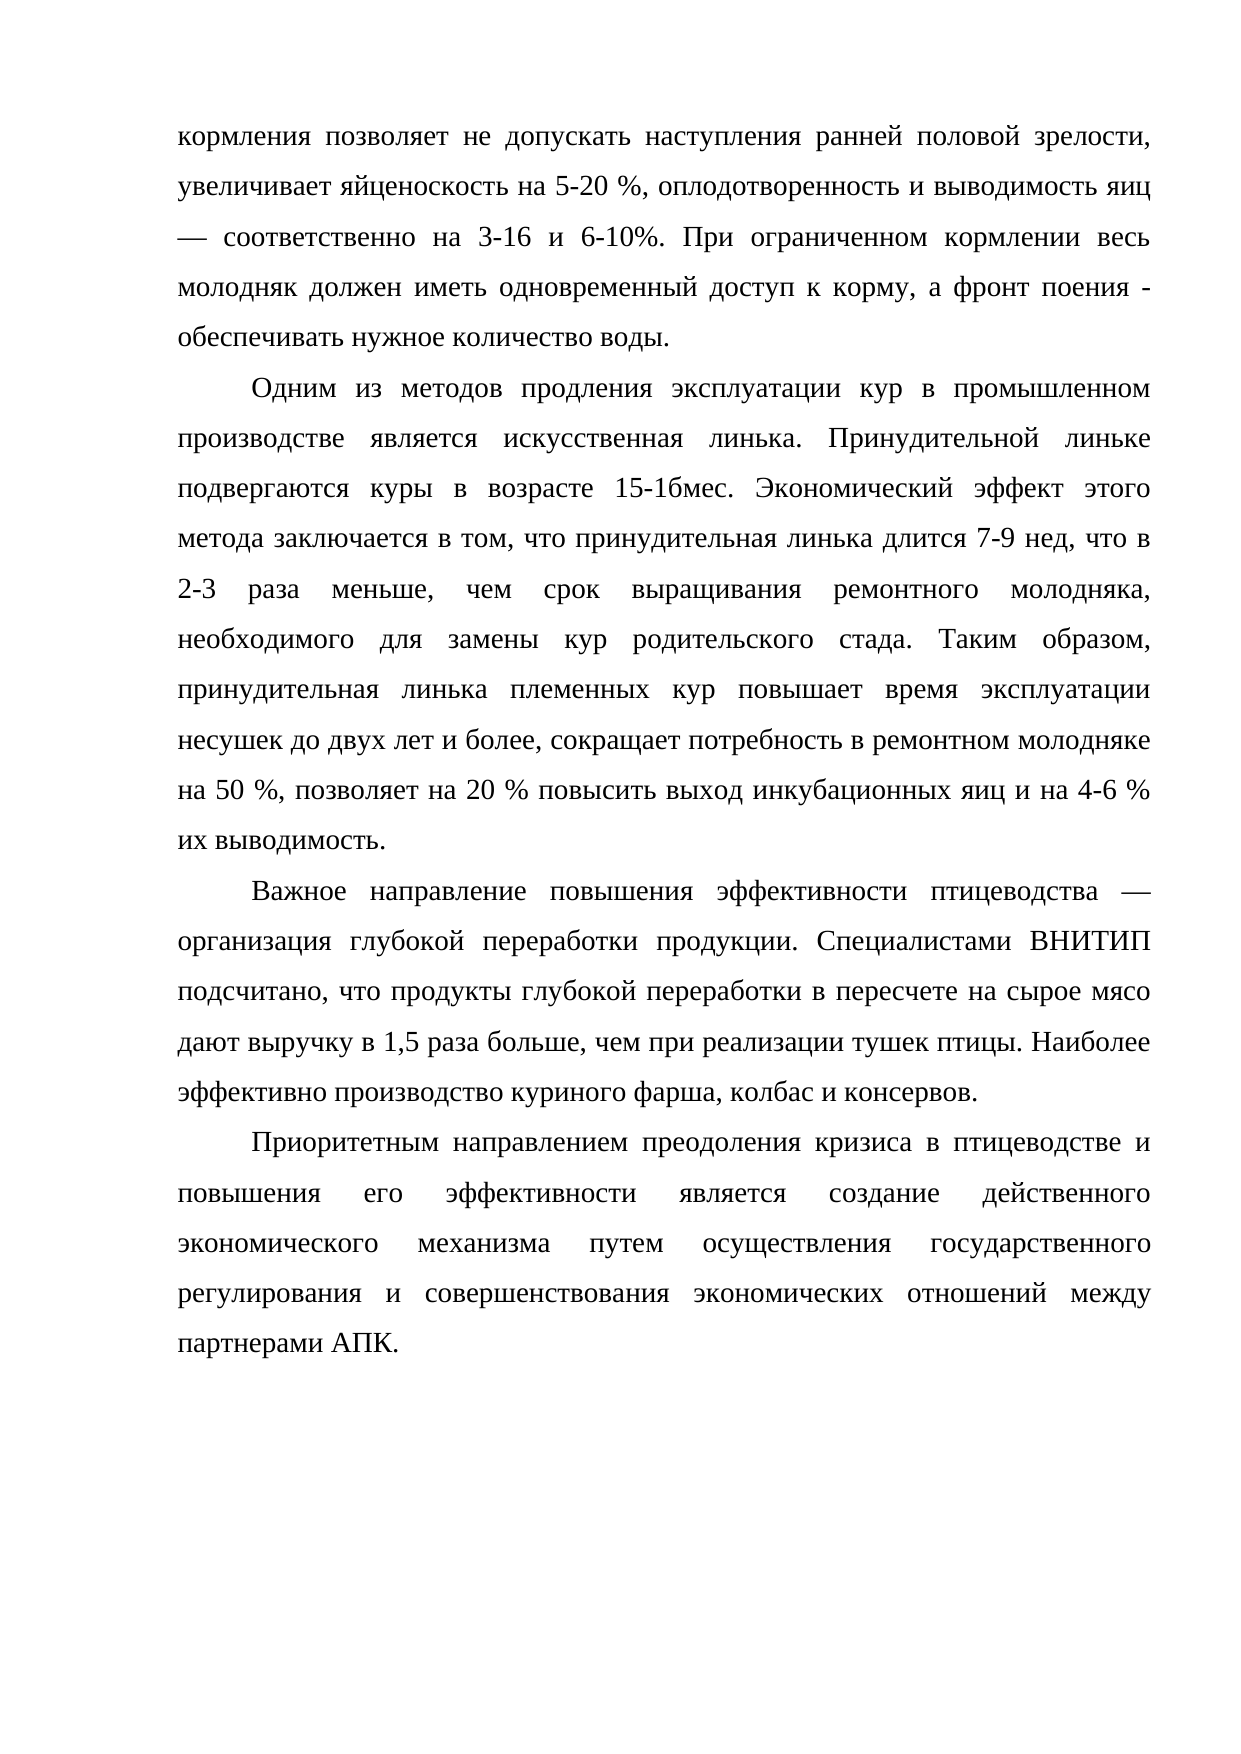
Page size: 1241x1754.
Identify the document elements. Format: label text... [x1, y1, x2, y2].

text Важное направление повышения эффективности птицеводства — организация глубокой переработки продукции. Специалистами ВНИТИП подсчитано, что продукты глубокой переработки в пересчете на сырое мясо дают выручку в 1,5 раза больше, чем при реализации тушек птицы. Наиболее эффективно производство куриного фарша, колбас и консервов. [177, 873, 1152, 1108]
text Одним из методов продления эксплуатации кур в промышленном производстве является искусственная линька. Принудительной линьке подвергаются куры в возрасте 15-1бмес. Экономический эффект этого метода заключается в том, что принудительная линька длится 7-9 нед, что в 2-3 раза меньше, чем срок выращивания ремонтного молодняка, необходимого для замены кур родительского стада. Таким образом, принудительная линька племенных кур повышает время эксплуатации несушек до двух лет и более, сокращает потребность в ремонтном молодняке на 50 %, позволяет на 20 % повысить выход инкубационных яиц и на 4-6 % их выводимость. [177, 370, 1152, 856]
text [177, 118, 1152, 353]
text Приоритетным направлением преодоления кризиса в птицеводстве и повышения его эффективности является создание действенного экономического механизма путем осуществления государственного регулирования и совершенствования экономических отношений между партнерами АПК. [177, 1124, 1152, 1359]
